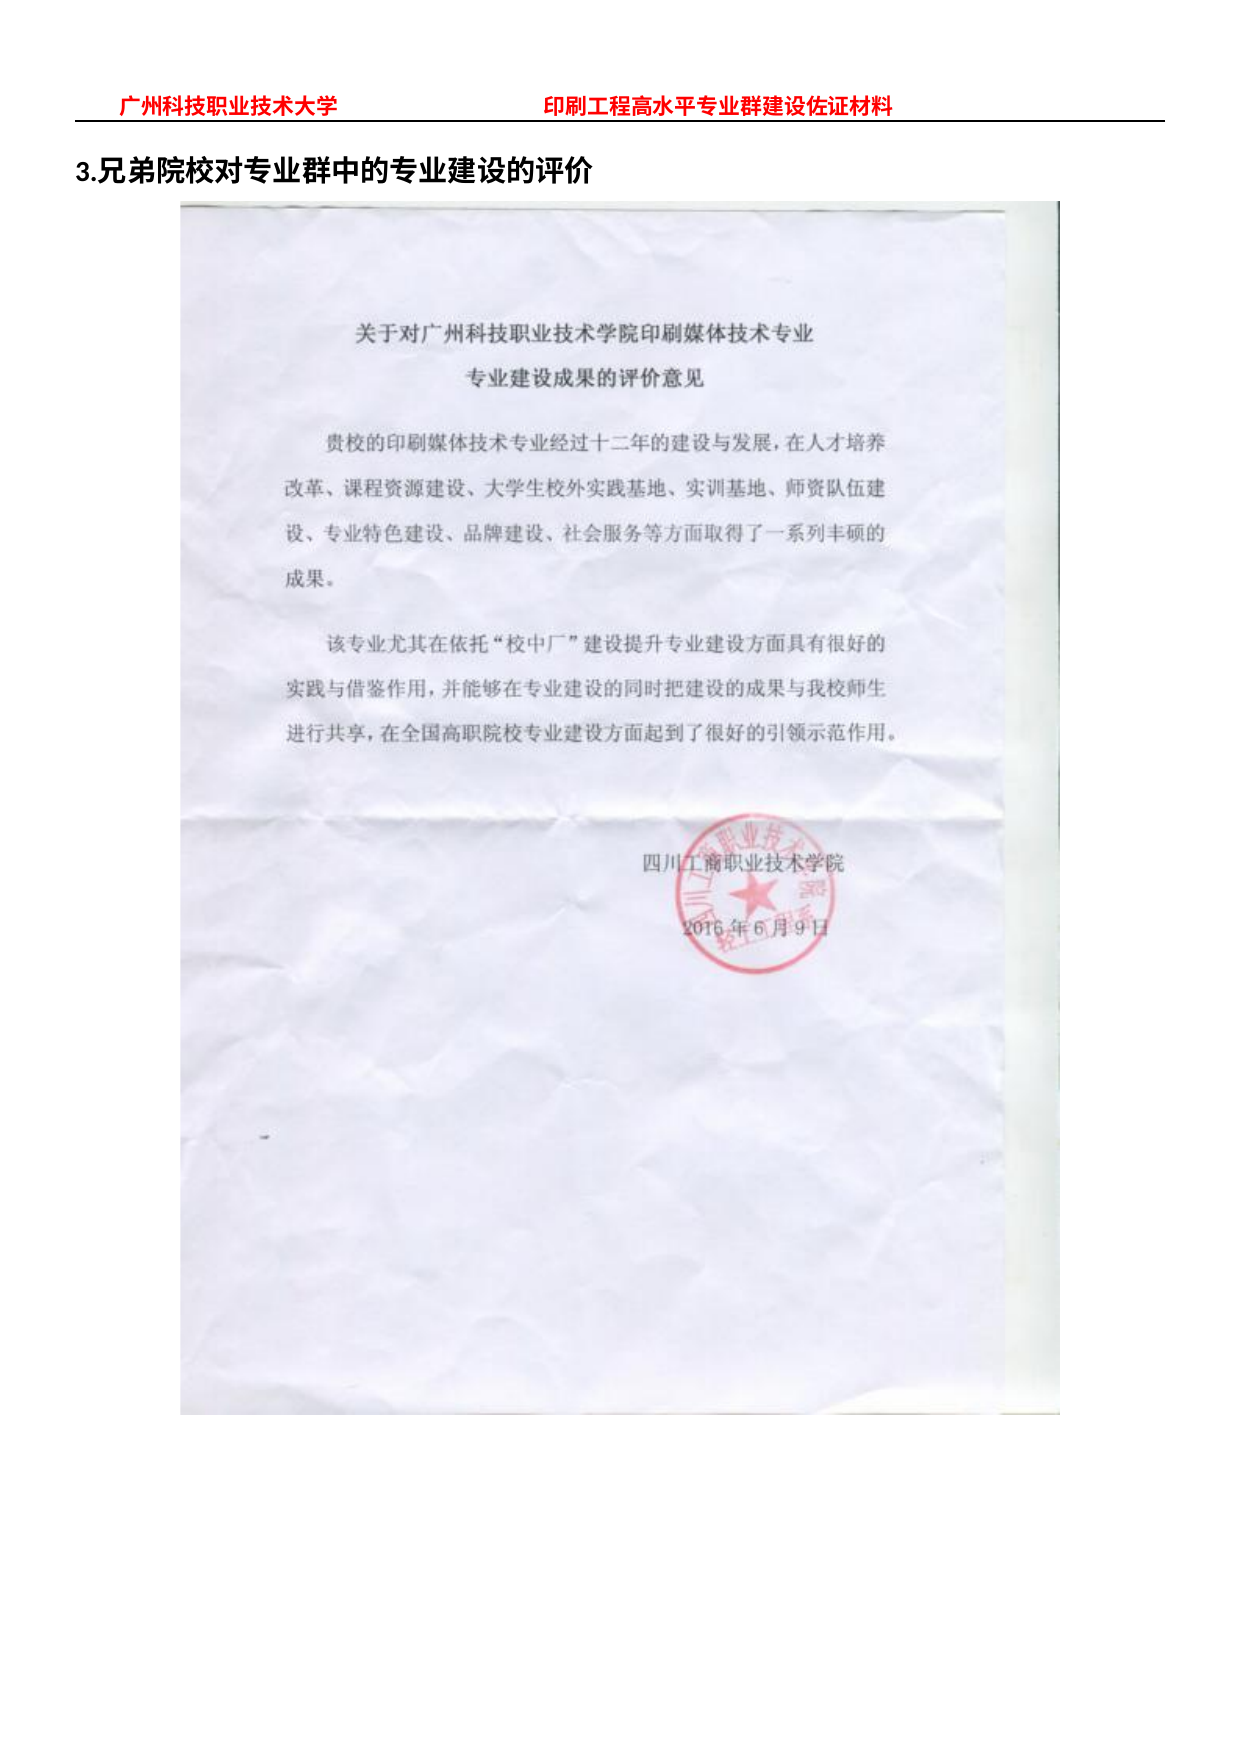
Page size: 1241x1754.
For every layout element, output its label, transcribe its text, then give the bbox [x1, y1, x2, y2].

picture [180, 201, 1060, 1415]
subtitle 3.兄弟院校对专业群中的专业建设的评价 [75, 137, 1165, 202]
